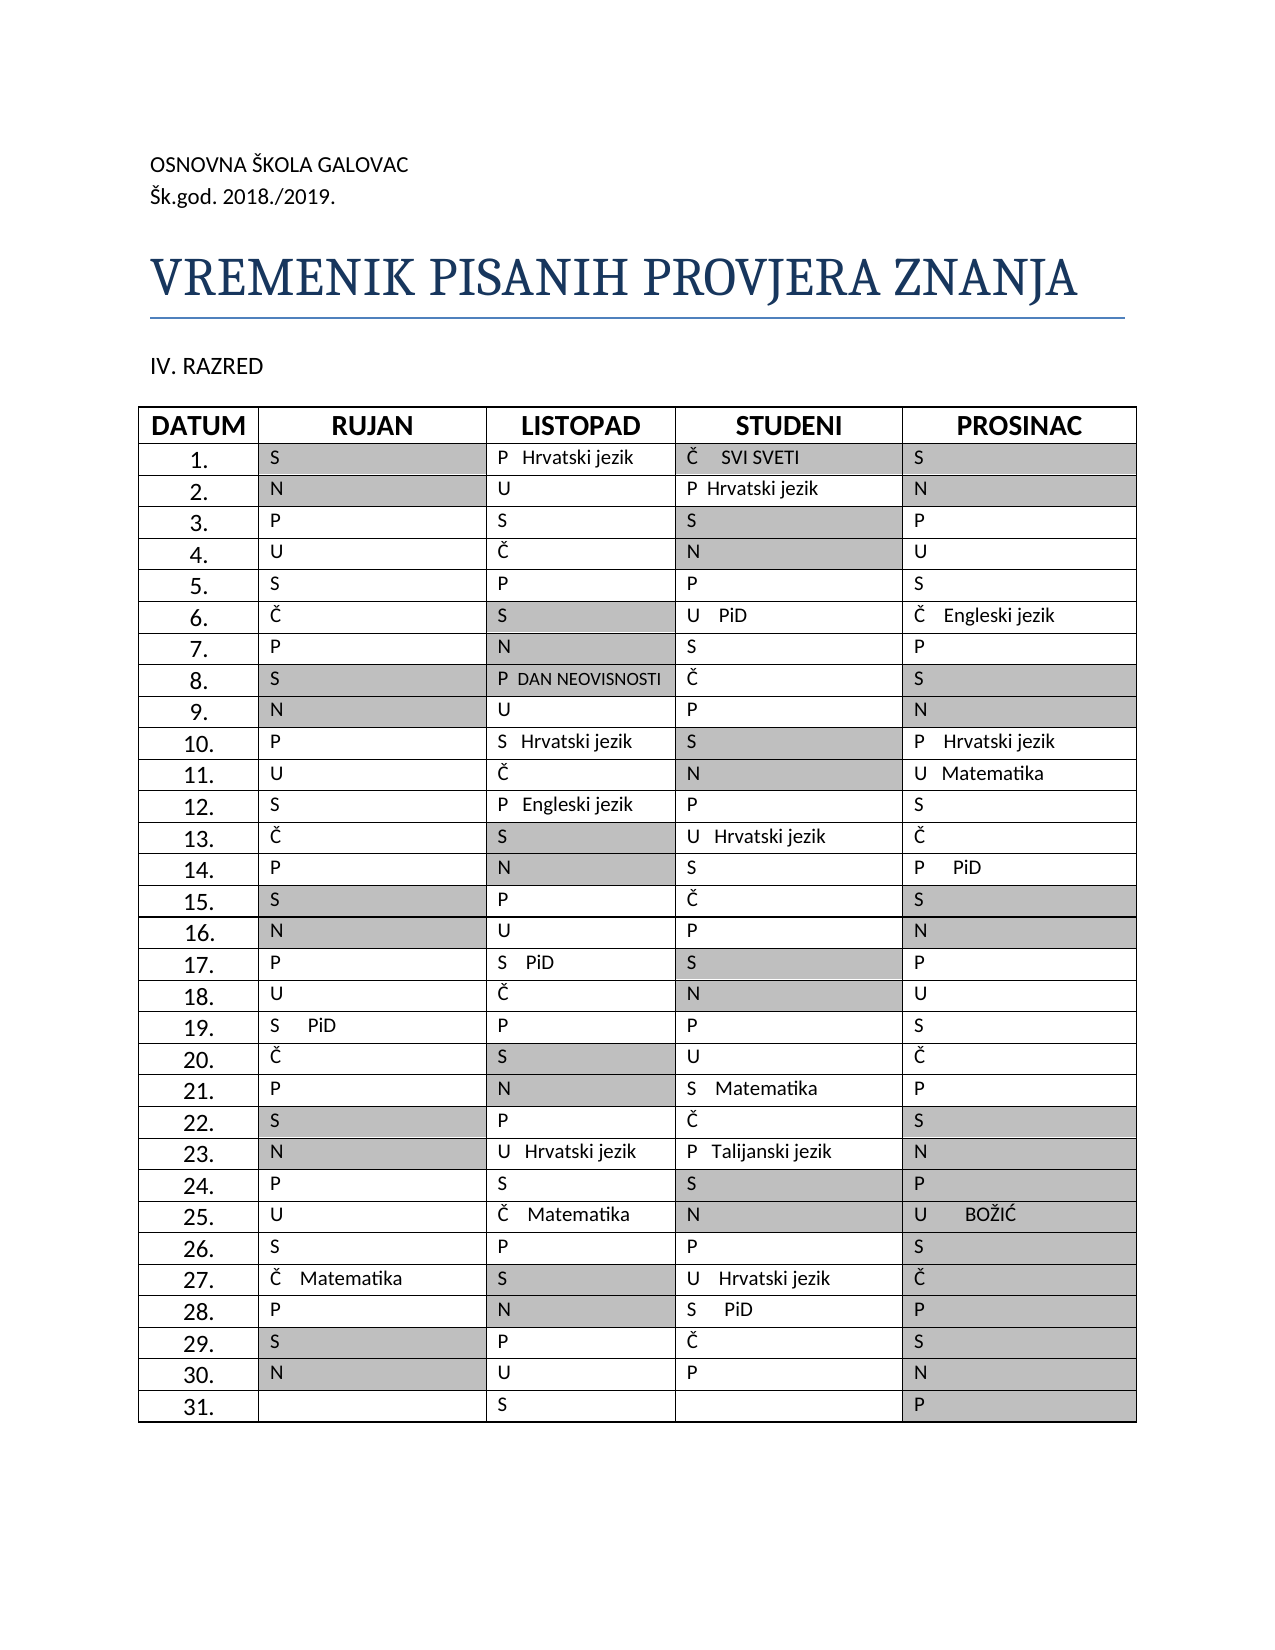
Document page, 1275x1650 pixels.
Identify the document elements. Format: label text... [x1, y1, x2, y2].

table_cell N [903, 1139, 1136, 1169]
table_cell 20. [139, 1044, 258, 1074]
table_cell N [676, 981, 902, 1011]
table_cell S PiD [487, 949, 675, 979]
table_cell P Hrvatski jezik [487, 444, 675, 474]
table_cell S [259, 444, 486, 474]
table_cell N [259, 1139, 486, 1169]
table_cell U [487, 918, 675, 948]
table_cell N [487, 634, 675, 664]
table_cell P [487, 1233, 675, 1264]
table_cell Č [903, 1265, 1136, 1295]
table_cell S [676, 949, 902, 979]
table_cell 31. [139, 1391, 258, 1421]
table_cell U [259, 981, 486, 1011]
table_cell U PiD [676, 602, 902, 632]
table_header STUDENI [676, 408, 902, 443]
table_cell 25. [139, 1202, 258, 1232]
table_cell S [487, 507, 675, 538]
table_cell S Hrvatski jezik [487, 728, 675, 759]
table_cell N [903, 918, 1136, 948]
table_cell N [903, 697, 1136, 727]
table_cell S [259, 1233, 486, 1264]
table_cell N [676, 760, 902, 790]
table_cell Č [259, 602, 486, 632]
table_cell N [487, 1296, 675, 1327]
table_cell Č [259, 823, 486, 853]
table_cell Č [676, 1107, 902, 1137]
table_cell Č [676, 886, 902, 916]
table_cell P PiD [903, 854, 1136, 885]
table_cell P [676, 1233, 902, 1264]
table_cell 21. [139, 1075, 258, 1106]
table_cell P [676, 1012, 902, 1043]
table_cell S [903, 1012, 1136, 1043]
table_cell S [487, 1391, 675, 1421]
table_cell Č [259, 1044, 486, 1074]
table_cell N [487, 1075, 675, 1106]
table_cell Č [487, 981, 675, 1011]
table_cell P [903, 1391, 1136, 1421]
table_cell N [903, 476, 1136, 506]
table_cell N [259, 918, 486, 948]
table_cell P [487, 1107, 675, 1137]
table_cell 26. [139, 1233, 258, 1264]
table_cell 4. [139, 539, 258, 569]
table_cell P [259, 728, 486, 759]
table_cell P [676, 791, 902, 822]
table_header LISTOPAD [487, 408, 675, 443]
table_cell P [259, 1170, 486, 1201]
table_cell S [259, 1328, 486, 1358]
table_cell N [259, 1359, 486, 1390]
table_cell [676, 1391, 902, 1421]
table_cell Č [487, 539, 675, 569]
table_cell N [676, 539, 902, 569]
table_cell Č Matematika [259, 1265, 486, 1295]
table_cell 24. [139, 1170, 258, 1201]
table_cell P [903, 1075, 1136, 1106]
table_cell Č Engleski jezik [903, 602, 1136, 632]
table_cell 5. [139, 570, 258, 601]
table_cell P Hrvatski jezik [903, 728, 1136, 759]
table_cell P [259, 507, 486, 538]
table_cell 15. [139, 886, 258, 916]
table_cell 7. [139, 634, 258, 664]
table_cell S [487, 1265, 675, 1295]
table_cell P Engleski jezik [487, 791, 675, 822]
table_cell S [903, 1107, 1136, 1137]
table_cell 27. [139, 1265, 258, 1295]
table_cell 29. [139, 1328, 258, 1358]
table_cell P [676, 1359, 902, 1390]
table_cell S [903, 886, 1136, 916]
table_cell 16. [139, 918, 258, 948]
table_cell 12. [139, 791, 258, 822]
table_cell S [676, 728, 902, 759]
table_cell U [259, 1202, 486, 1232]
table_cell Č SVI SVETI [676, 444, 902, 474]
table_cell P [259, 854, 486, 885]
table_cell 6. [139, 602, 258, 632]
table_cell 13. [139, 823, 258, 853]
table_cell P [487, 570, 675, 601]
table_cell S [676, 507, 902, 538]
table_cell Č [676, 1328, 902, 1358]
table_cell S [259, 791, 486, 822]
table_cell P [676, 570, 902, 601]
table_cell 17. [139, 949, 258, 979]
table_cell P [903, 634, 1136, 664]
table_cell S [903, 570, 1136, 601]
table_cell U Hrvatski jezik [487, 1139, 675, 1169]
table_cell U [903, 981, 1136, 1011]
table_cell Č [487, 760, 675, 790]
table_cell Č Matematika [487, 1202, 675, 1232]
table_cell S [487, 823, 675, 853]
table_header PROSINAC [903, 408, 1136, 443]
table_cell U [487, 476, 675, 506]
table_cell 11. [139, 760, 258, 790]
table_cell 18. [139, 981, 258, 1011]
table_cell P Talijanski jezik [676, 1139, 902, 1169]
table_cell S [903, 1328, 1136, 1358]
table_cell 8. [139, 665, 258, 696]
table_cell N [259, 697, 486, 727]
table_cell N [487, 854, 675, 885]
table_cell S [259, 570, 486, 601]
table_cell P [259, 634, 486, 664]
table_cell P [259, 1296, 486, 1327]
table_cell P [259, 1075, 486, 1106]
table_cell P [903, 1296, 1136, 1327]
table_cell Č [903, 1044, 1136, 1074]
table_cell 22. [139, 1107, 258, 1137]
table_cell S [676, 634, 902, 664]
table_cell P [676, 918, 902, 948]
text Šk.god. 2018./2019. [150, 182, 1125, 210]
table_cell S [676, 1170, 902, 1201]
table_cell U [259, 760, 486, 790]
table_cell 23. [139, 1139, 258, 1169]
table_cell 30. [139, 1359, 258, 1390]
table_cell P [903, 1170, 1136, 1201]
table_cell S [259, 665, 486, 696]
title VREMENIK PISANIH PROVJERA ZNANJA [150, 247, 1125, 317]
table_cell S [259, 1107, 486, 1137]
table_cell U [487, 697, 675, 727]
table_cell 3. [139, 507, 258, 538]
table_cell S [903, 791, 1136, 822]
table_cell 10. [139, 728, 258, 759]
table_header DATUM [139, 408, 258, 443]
table_cell S [903, 1233, 1136, 1264]
table_cell 19. [139, 1012, 258, 1043]
text OSNOVNA ŠKOLA GALOVAC [150, 150, 1125, 178]
table_cell 14. [139, 854, 258, 885]
table_cell S PiD [676, 1296, 902, 1327]
table_cell N [259, 476, 486, 506]
table_cell S [903, 665, 1136, 696]
table_cell P [487, 886, 675, 916]
table_cell 9. [139, 697, 258, 727]
table_cell 28. [139, 1296, 258, 1327]
table_cell P [903, 507, 1136, 538]
table_cell P [903, 949, 1136, 979]
table_cell P [487, 1328, 675, 1358]
table_cell U Hrvatski jezik [676, 1265, 902, 1295]
table_cell P Hrvatski jezik [676, 476, 902, 506]
table_cell U [259, 539, 486, 569]
table_cell S [259, 886, 486, 916]
table_cell S [487, 1170, 675, 1201]
table_cell P DAN NEOVISNOSTI [487, 665, 675, 696]
table_cell S [676, 854, 902, 885]
table_cell U Hrvatski jezik [676, 823, 902, 853]
table_header RUJAN [259, 408, 486, 443]
text IV. RAZRED [150, 351, 1125, 381]
table_cell U [676, 1044, 902, 1074]
table_cell U [487, 1359, 675, 1390]
table_cell S Matematika [676, 1075, 902, 1106]
table_cell P [259, 949, 486, 979]
table_cell S PiD [259, 1012, 486, 1043]
table_cell 1. [139, 444, 258, 474]
table_cell P [487, 1012, 675, 1043]
table_cell S [903, 444, 1136, 474]
table_cell Č [676, 665, 902, 696]
table_cell S [487, 602, 675, 632]
table_cell Č [903, 823, 1136, 853]
table_cell U Matematika [903, 760, 1136, 790]
table_cell S [487, 1044, 675, 1074]
table_cell P [676, 697, 902, 727]
table_cell N [676, 1202, 902, 1232]
table_cell U BOŽIĆ [903, 1202, 1136, 1232]
table_cell 2. [139, 476, 258, 506]
table_cell [259, 1391, 486, 1421]
table_cell N [903, 1359, 1136, 1390]
table_cell U [903, 539, 1136, 569]
